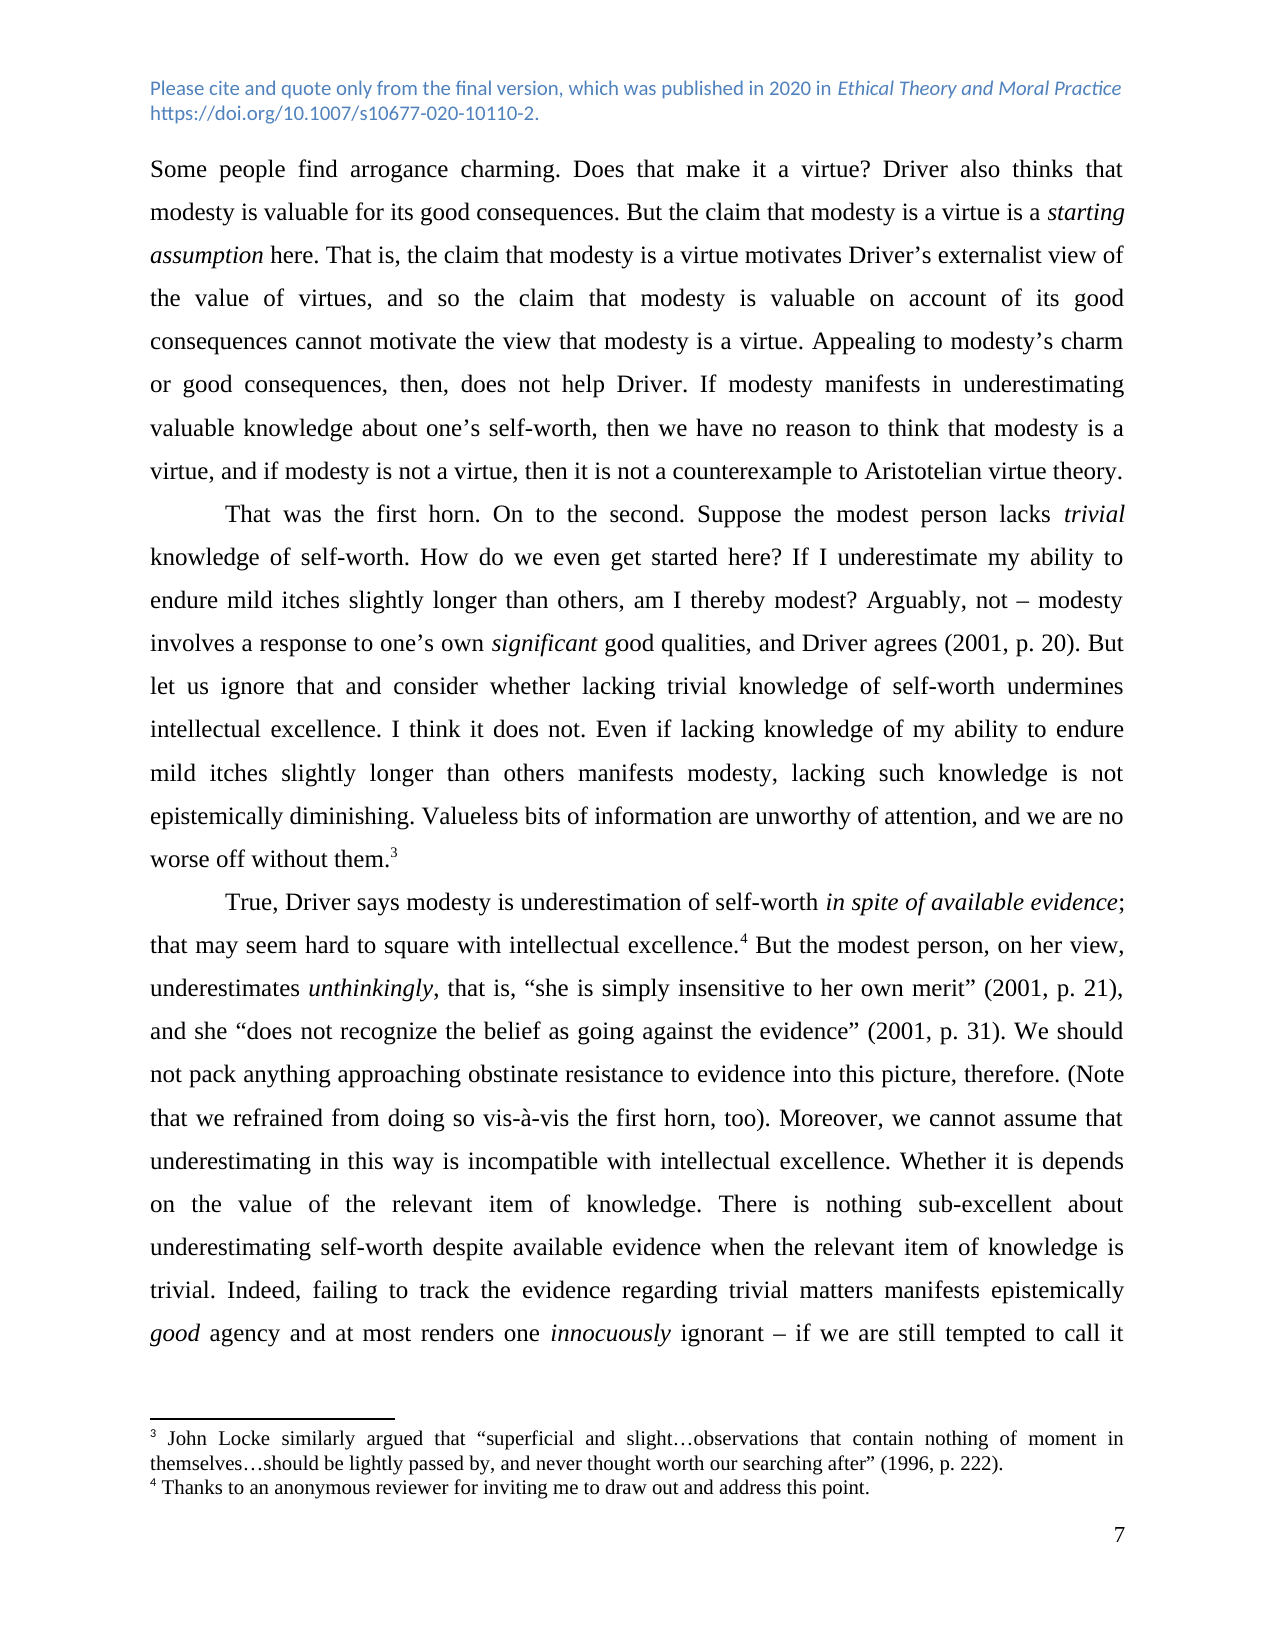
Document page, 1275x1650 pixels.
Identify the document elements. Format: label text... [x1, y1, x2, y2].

text That was the first horn. On to the second. Suppose the modest person lacks trivial knowledge of self-worth. How do we even get started here? If I underestimate my ability to endure mild itches slightly longer than others, am I thereby modest? Arguably, not – modesty involves a response to one’s own significant good qualities, and Driver agrees (2001, p. 20). But let us ignore that and consider whether lacking trivial knowledge of self-worth undermines intellectual excellence. I think it does not. Even if lacking knowledge of my ability to endure mild itches slightly longer than others manifests modesty, lacking such knowledge is not epistemically diminishing. Valueless bits of information are unworthy of attention, and we are no worse off without them. [150, 499, 1125, 873]
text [150, 154, 1125, 484]
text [150, 887, 1125, 1347]
